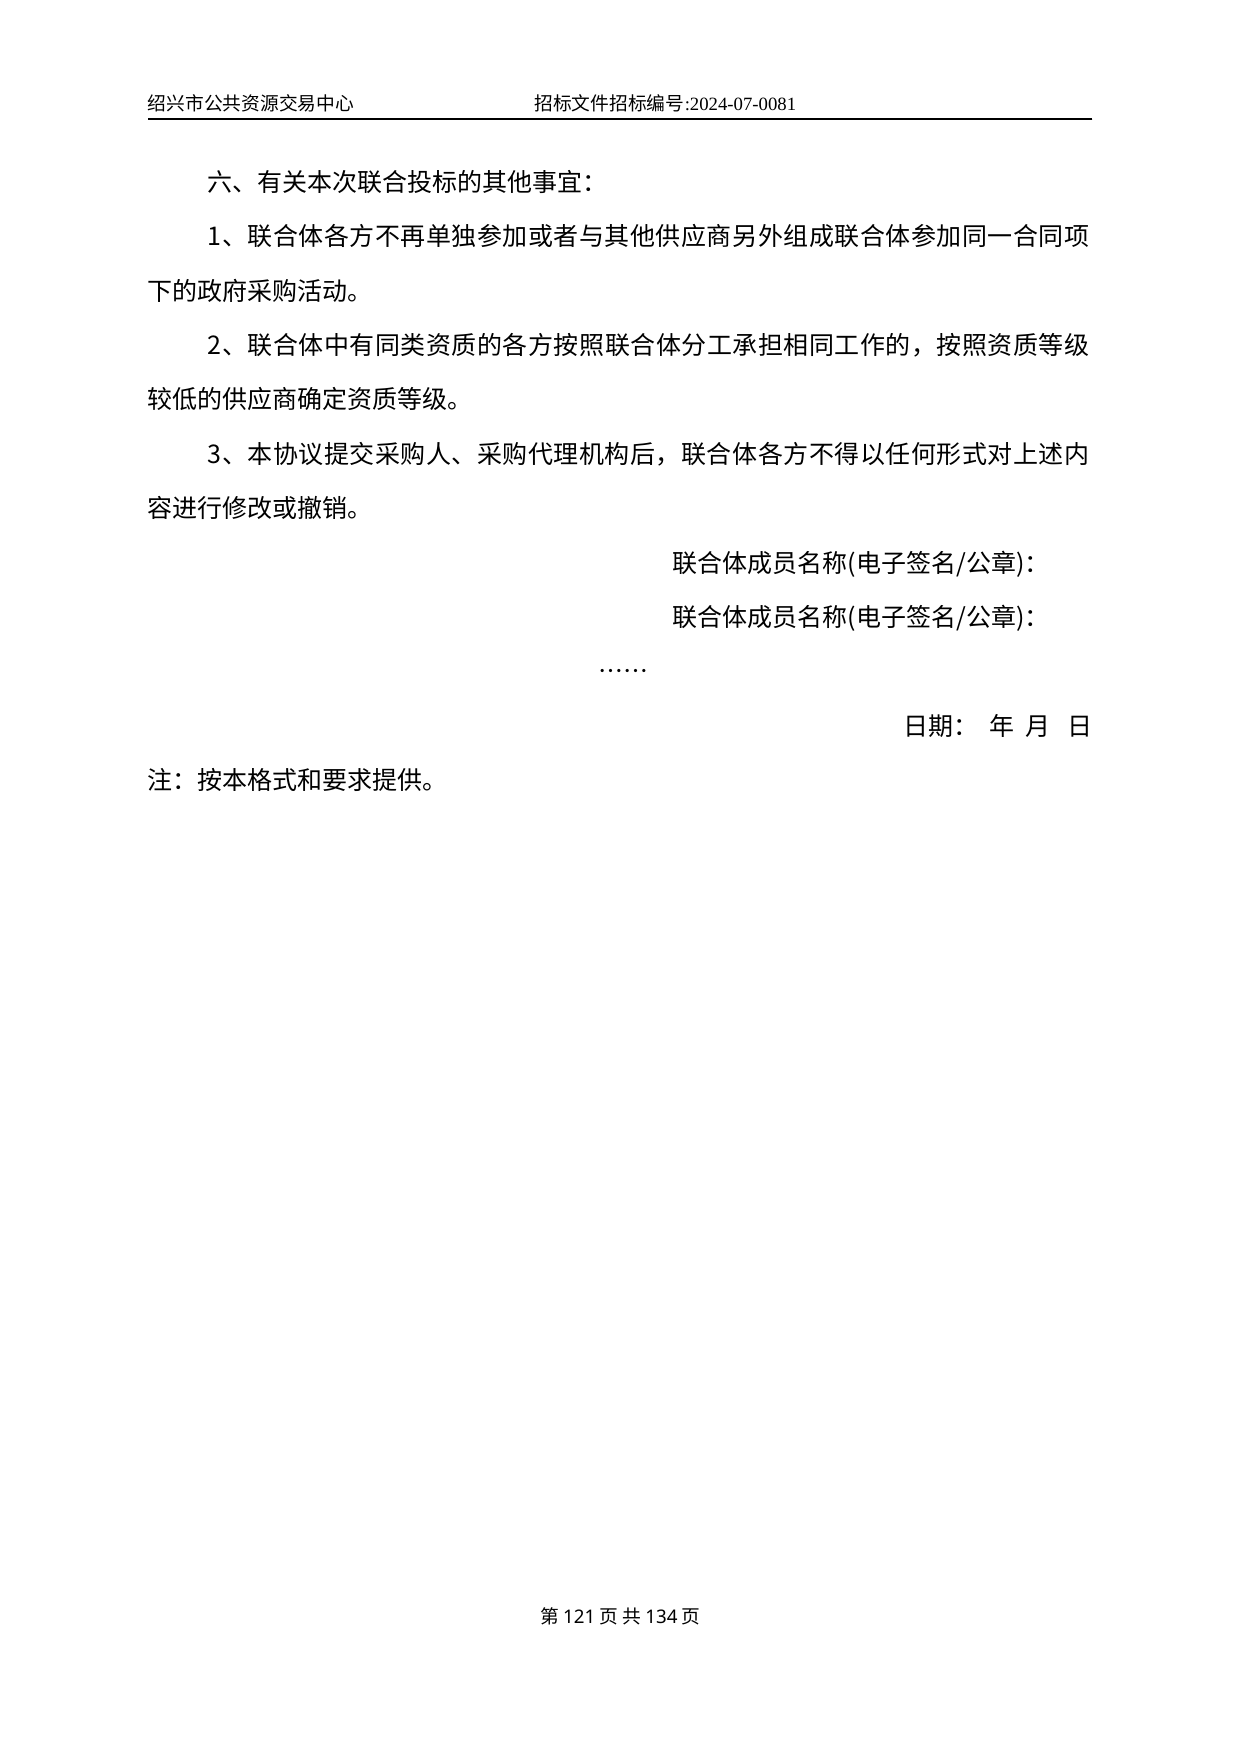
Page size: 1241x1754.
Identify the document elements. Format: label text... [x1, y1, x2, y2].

text …… [148, 652, 992, 688]
text 日期： 年 月 日 [148, 706, 1092, 742]
text 注：按本格式和要求提供。 [148, 761, 1049, 797]
text 2、联合体中有同类资质的各方按照联合体分工承担相同工作的，按照资质等级较低的供应商确定资质等级。 [148, 326, 1092, 416]
text 联合体成员名称(电子签名/公章)： [148, 597, 1092, 634]
text 3、本协议提交采购人、采购代理机构后，联合体各方不得以任何形式对上述内容进行修改或撤销。 [148, 434, 1092, 525]
text 联合体成员名称(电子签名/公章)： [148, 543, 1092, 579]
text 1、联合体各方不再单独参加或者与其他供应商另外组成联合体参加同一合同项下的政府采购活动。 [148, 217, 1092, 307]
text 六、有关本次联合投标的其他事宜： [148, 162, 1092, 199]
